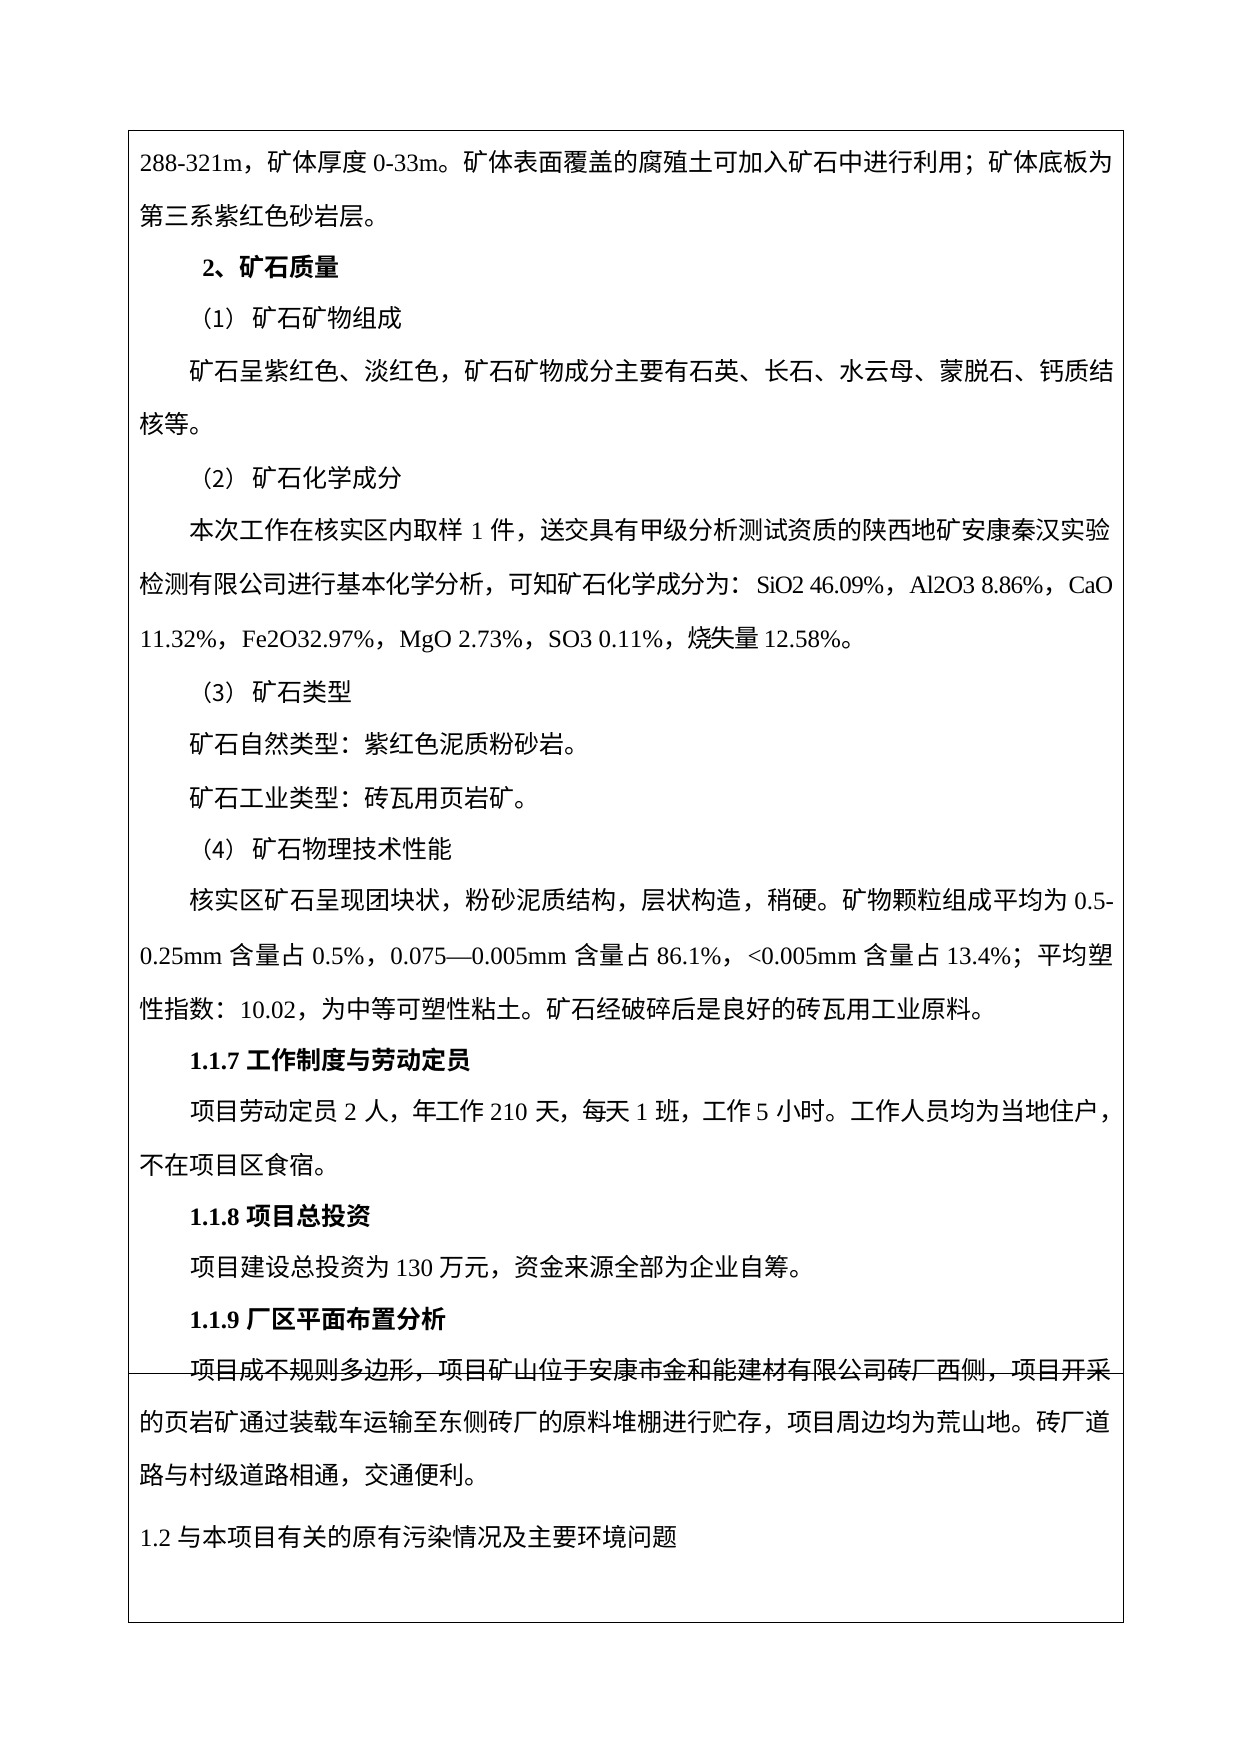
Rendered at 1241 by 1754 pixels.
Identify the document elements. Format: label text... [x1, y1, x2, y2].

text 本次工作在核实区内取样 1 件，送交具有甲级分析测试资质的陕西地矿安康秦汉实验检测有限公司进行基本化学分析，可知矿石化学成分为：SiO2 46.09%，Al2O3 8.86%，CaO 11.32%，Fe2O32.97%，MgO 2.73%，SO3 0.11%，烧失量 12.58%。 [139, 511, 1113, 654]
text 矿石自然类型：紫红色泥质粉砂岩。矿石工业类型：砖瓦用页岩矿。 [189, 724, 590, 815]
subtitle 项目总投资 [189, 1200, 1148, 1232]
text 项目劳动定员 2 人，年工作 210 天，每天 1 班，工作 5 小时。工作人员均为当地住户， 不在项目区食宿。 [139, 1091, 1125, 1182]
text 1.2 与本项目有关的原有污染情况及主要环境问题 [139, 1518, 1148, 1554]
text 288-321m，矿体厚度 0-33m。矿体表面覆盖的腐殖土可加入矿石中进行利用；矿体底板为第三系紫红色砂岩层。 [139, 142, 1121, 233]
list 矿石类型 [189, 672, 1148, 708]
text 项目成不规则多边形，项目矿山位于安康市金和能建材有限公司砖厂西侧，项目开采的页岩矿通过装载车运输至东侧砖厂的原料堆棚进行贮存，项目周边均为荒山地。砖厂道路与村级道路相通，交通便利。 [139, 1350, 1112, 1492]
subtitle 厂区平面布置分析 [189, 1299, 1148, 1335]
list 矿石化学成分 [189, 458, 1148, 495]
subtitle 2、矿石质量 [202, 251, 1148, 283]
text 核实区矿石呈现团块状，粉砂泥质结构，层状构造，稍硬。矿物颗粒组成平均为0.5-0.25mm 含量占 0.5%，0.075—0.005mm 含量占 86.1%，<0.005mm 含量占 13.4%；平均塑性指数：10.02，为中等可塑性粘土。矿石经破碎后是良好的砖瓦用工业原料。 [139, 881, 1114, 1026]
list 矿石物理技术性能 [189, 833, 1148, 865]
text 项目建设总投资为 130 万元，资金来源全部为企业自筹。 [190, 1247, 1148, 1283]
list 矿石矿物组成 [189, 299, 1148, 335]
text 矿石呈紫红色、淡红色，矿石矿物成分主要有石英、长石、水云母、蒙脱石、钙质结核等。 [139, 351, 1115, 441]
subtitle 工作制度与劳动定员 [189, 1044, 1148, 1076]
